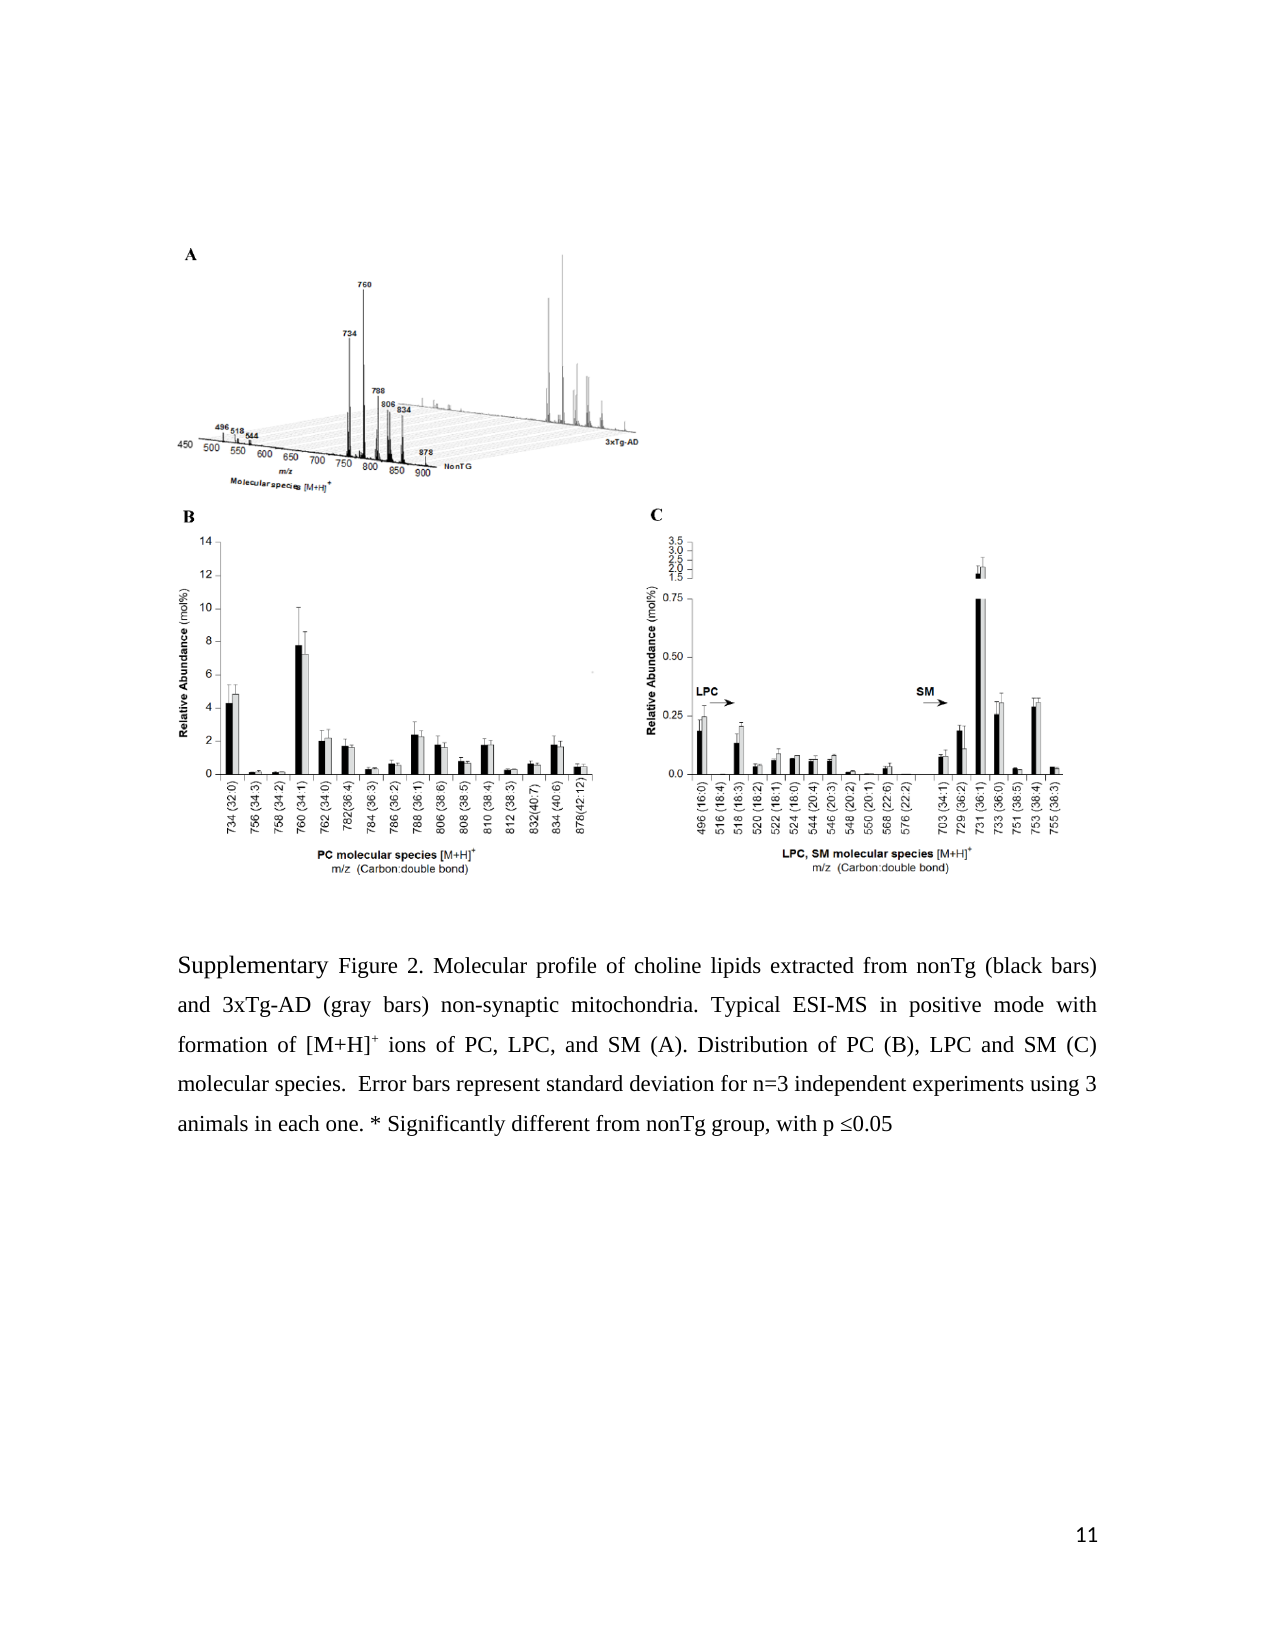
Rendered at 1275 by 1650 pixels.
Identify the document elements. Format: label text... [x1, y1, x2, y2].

text Supplementary Figure 2. Molecular profile of choline lipids extracted from nonTg (black bars) and 3xTg-AD (gray bars) non-synaptic mitochondria. Typical ESI-MS in positive mode with formation of [M+H]+ ions of PC, LPC, and SM (A). Distribution of PC (B), LPC and SM (C) molecular species. Error bars represent standard deviation for n=3 independent experiments using 3 animals in each one. * Significantly different from nonTg group, with p ≤0.05 [177, 950, 1098, 1136]
picture [177, 248, 1063, 875]
